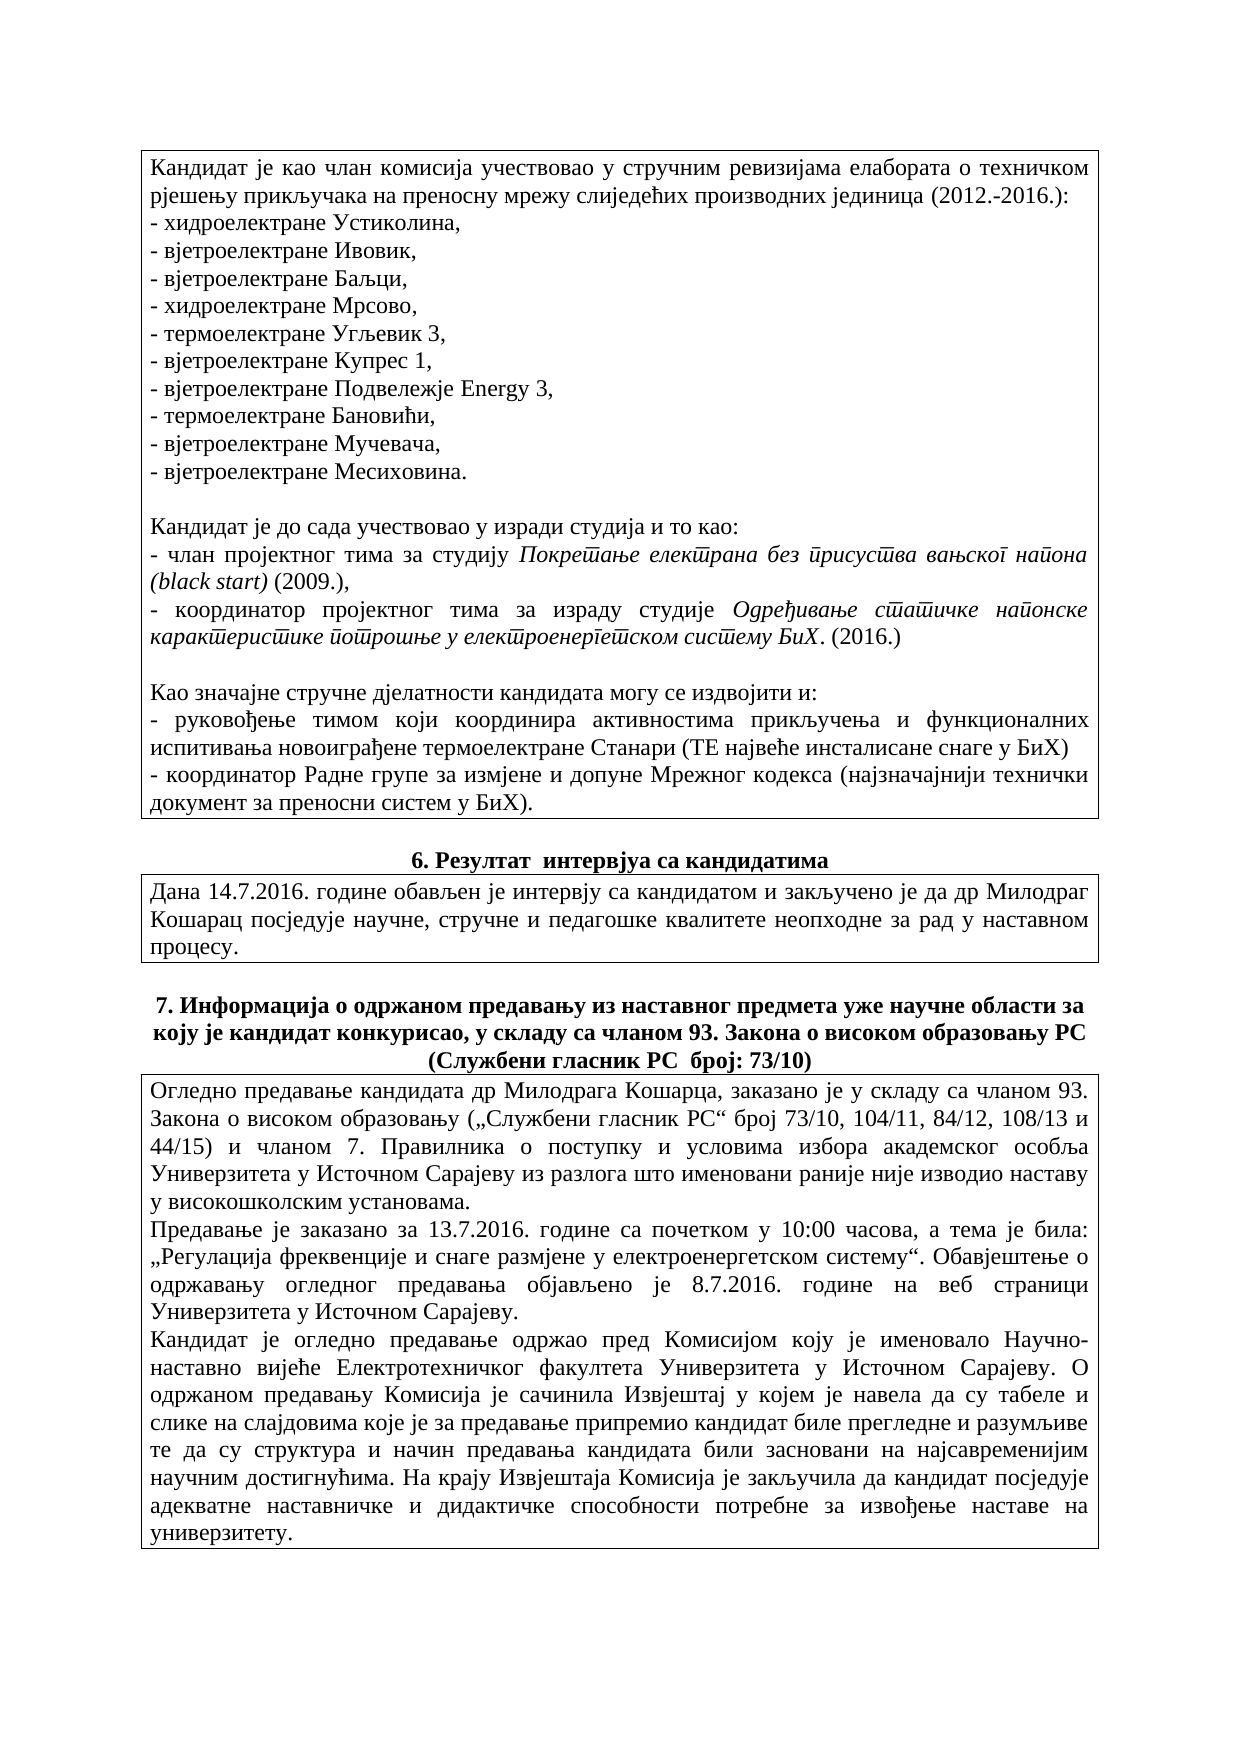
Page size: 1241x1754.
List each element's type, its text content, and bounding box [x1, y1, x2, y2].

text Кандидат је огледно предавање одржао пред Комисијом коју је именовало Научно-наставно вијеће Електротехничког факултета Универзитета у Источном Сарајеву. О одржаном предавању Комисија је сачинила Извјештај у којем је навела да су табеле и слике на слајдовима које је за предавање припремио кандидат биле прегледне и разумљиве те да су структура и начин предавања кандидата били засновани на најсавременијим научним достигнућима. На крају Извјештаја Комисија је закључила да кандидат посједује адекватне наставничке и дидактичке способности потребне за извођење наставе на универзитету. [142, 1322, 1098, 1548]
text Предавање је заказано за 13.7.2016. године са почетком у 10:00 часова, а тема је била: „Регулација фреквенције и снаге размјене у електроенергетском систему“. Обавјештење о одржавању огледног предавања објављено је 8.7.2016. године на веб страници Универзитета у Источном Сарајеву. [150, 1214, 1090, 1322]
text Кандидат је до сада учествовао у изради студија и то као: [150, 512, 1090, 539]
text 7. Информација о одржаном предавању из наставног предмета уже научне области за коју је кандидат конкурисао, у складу са чланом 93. Закона о високом образовању РС (Службени гласник РС број: 73/10) [150, 991, 1090, 1073]
text - термоелектране Бановићи, [150, 402, 1090, 429]
text 6. Резултат интервјуа са кандидатима [150, 846, 1090, 874]
text - термоелектране Угљевик 3, [150, 319, 1090, 346]
text - вјетроелектране Ивовик, [150, 236, 1090, 263]
text - руковођење тимом који координира активностима прикључења и функционалних испитивања новоиграђене термоелектране Станари (ТЕ највеће инсталисане снаге у БиХ) [150, 705, 1090, 757]
text Дана 14.7.2016. године обављен је интервју са кандидатом и закључено је да др Милодраг Кошарац посједује научне, стручне и педагошке квалитете неопходне за рад у наставном процесу. [142, 875, 1098, 962]
text Огледно предавање кандидата др Милодрага Кошарца, заказано је у складу са чланом 93. Закона о високом образовању („Службени гласник РС“ број 73/10, 104/11, 84/12, 108/13 и 44/15) и чланом 7. Правилника о поступку и условима избора академског особља Универзитета у Источном Сарајеву из разлога што именовани раније није изводио наставу у високошколским установама. [142, 1075, 1098, 1214]
text - координатор пројектног тима за израду студије Одређивање статичке напонске карактеристике потрошње у електроенергетском систему БиХ. (2016.) [150, 595, 1090, 650]
text - координатор Радне групе за измјене и допуне Мрежног кодекса (најзначајнији технички документ за преносни систем у БиХ). [142, 757, 1098, 818]
text - вјетроелектране Баљци, [150, 263, 1090, 291]
text - вјетроелектране Купрес 1, [150, 346, 1090, 374]
text - вјетроелектране Подвележје Energy 3, [150, 374, 1090, 402]
text Као значајне стручне дјелатности кандидата могу се издвојити и: [150, 678, 1090, 705]
text - вјетроелектране Месиховина. [150, 457, 1090, 484]
text Кандидат је као члан комисија учествовао у стручним ревизијама елабората о техничком рјешењу прикључака на преносну мрежу слиједећих производних јединица (2012.-2016.): [142, 151, 1098, 208]
text - вјетроелектране Мучевача, [150, 429, 1090, 457]
text - члан пројектног тима за студију Покретање електрана без присуства вањског напона (black start) (2009.), [150, 539, 1090, 595]
text - хидроелектране Мрсово, [150, 291, 1090, 319]
text - хидроелектране Устиколина, [150, 208, 1090, 236]
